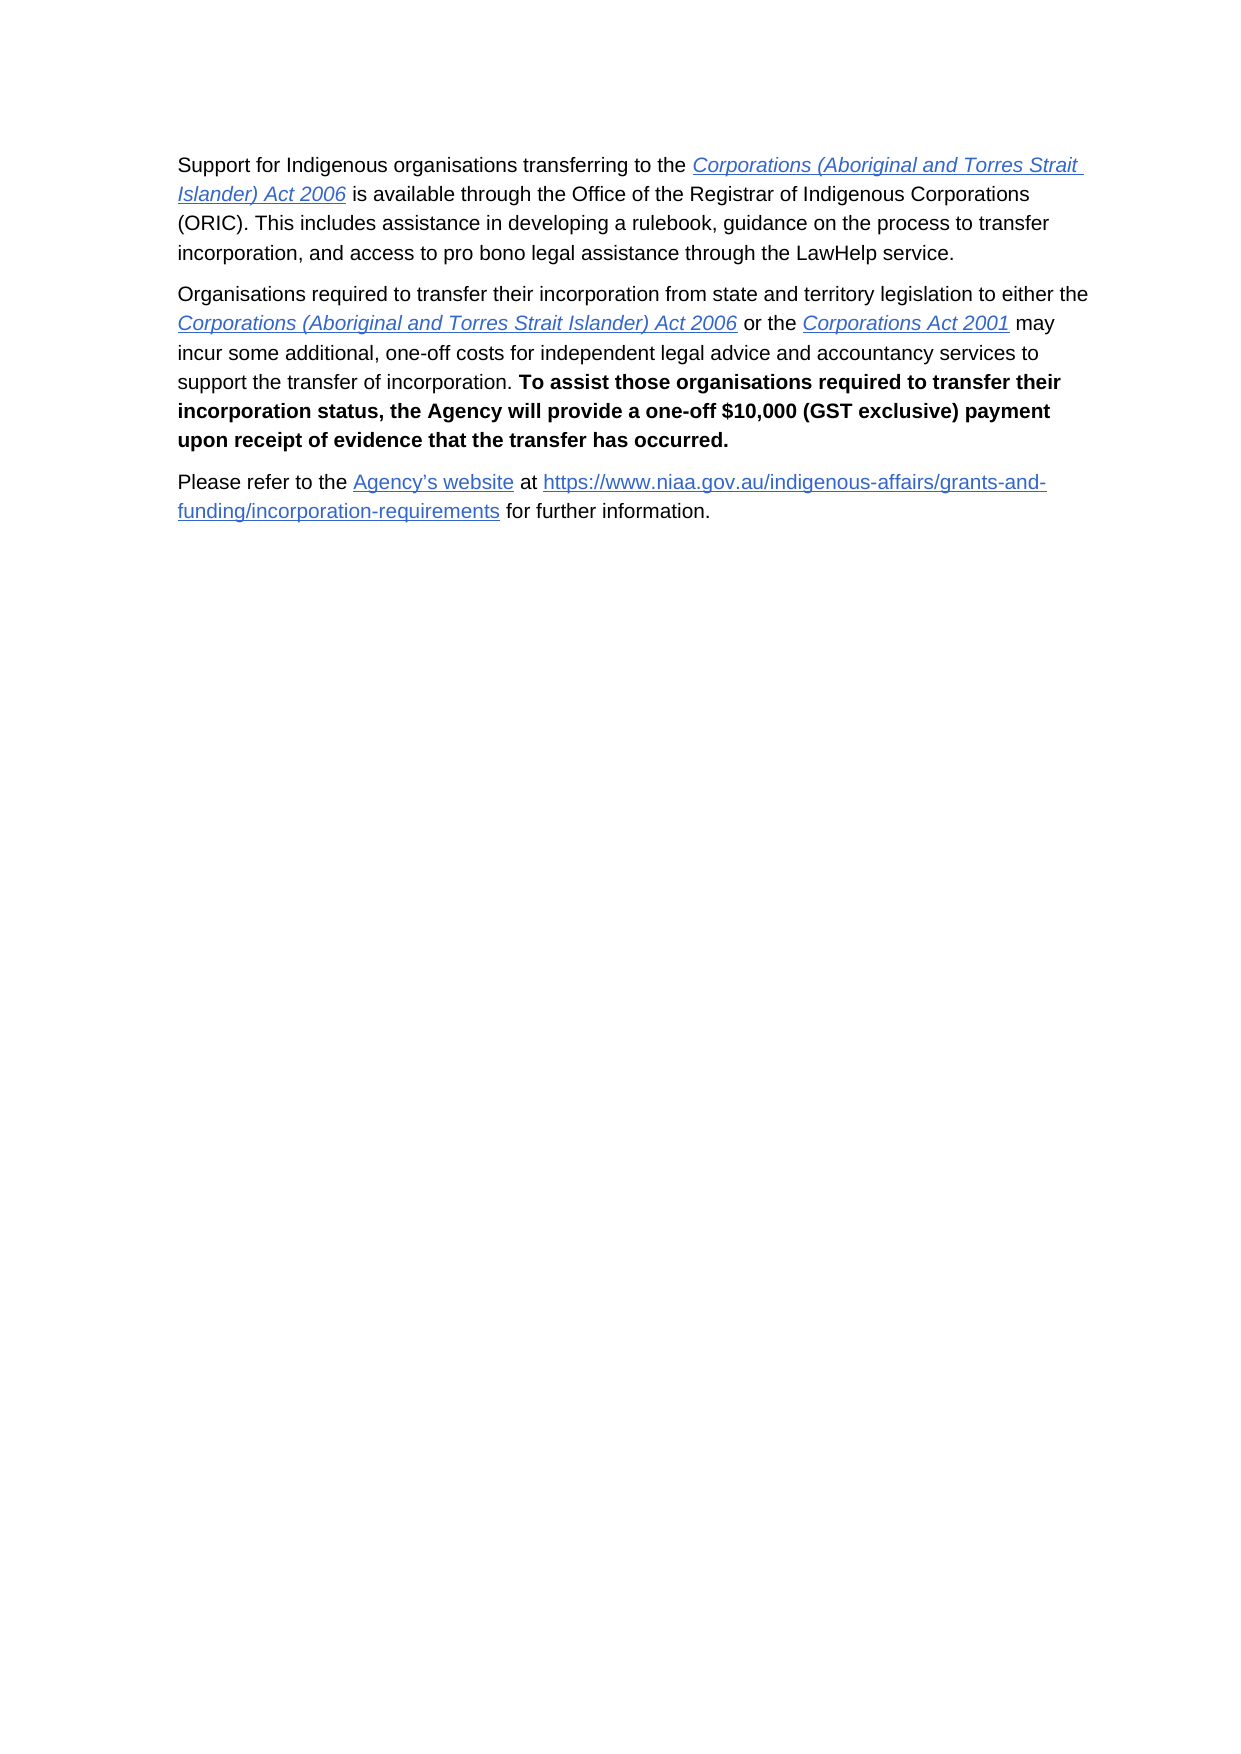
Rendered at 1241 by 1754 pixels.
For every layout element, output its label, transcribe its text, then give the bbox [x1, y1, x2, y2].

text Please refer to the Agency’s website at https://www.niaa.gov.au/indigenous-affairs/grants-and-funding/incorporation-requirements for further information. [177, 464, 1092, 523]
text Support for Indigenous organisations transferring to the Corporations (Aboriginal and Torres Strait Islander) Act 2006 is available through the Office of the Registrar of Indigenous Corporations (ORIC). This includes assistance in developing a rulebook, guidance on the process to transfer incorporation, and access to pro bono legal assistance through the LawHelp service. [177, 148, 1092, 264]
text Organisations required to transfer their incorporation from state and territory legislation to either the Corporations (Aboriginal and Torres Strait Islander) Act 2006 or the Corporations Act 2001 may incur some additional, one-off costs for independent legal advice and accountancy services to support the transfer of incorporation. To assist those organisations required to transfer their incorporation status, the Agency will provide a one-off $10,000 (GST exclusive) payment upon receipt of evidence that the transfer has occurred. [177, 277, 1092, 452]
